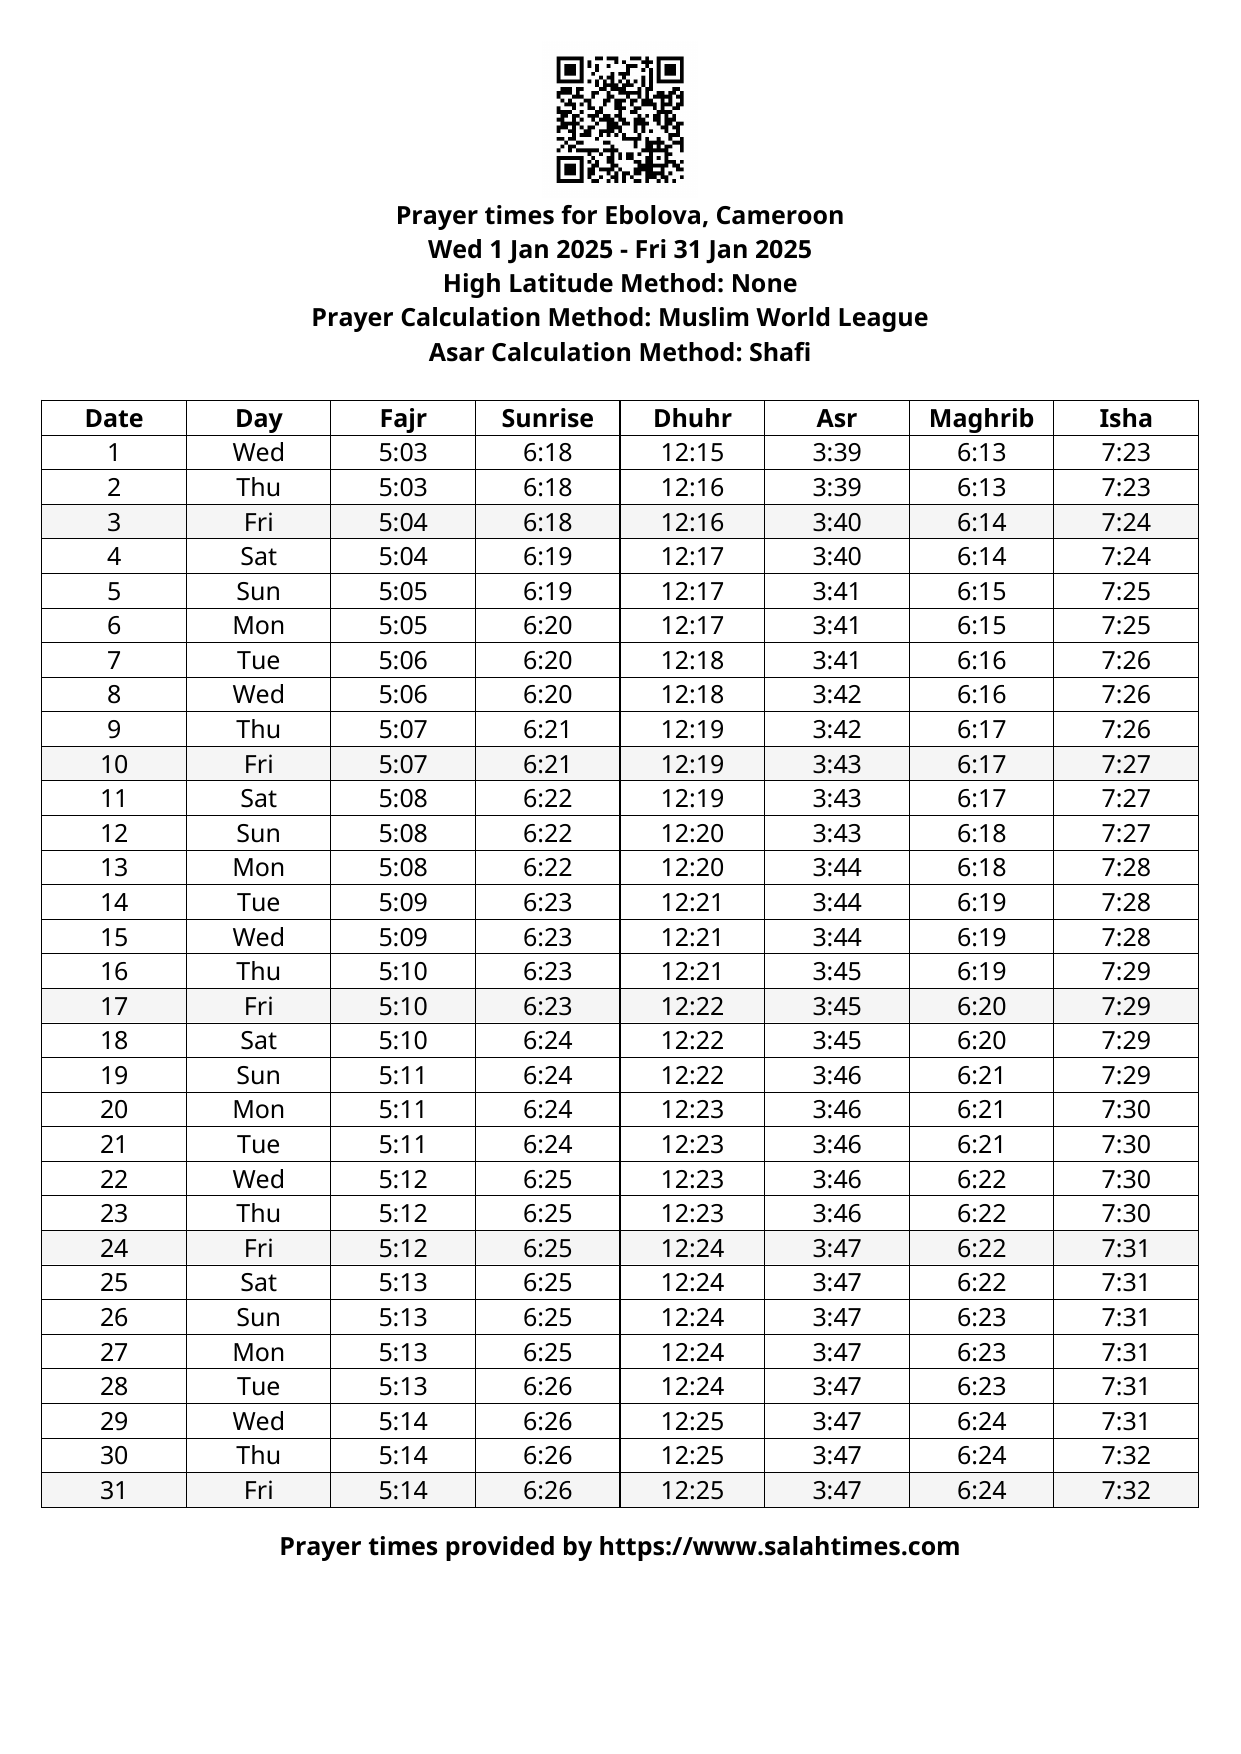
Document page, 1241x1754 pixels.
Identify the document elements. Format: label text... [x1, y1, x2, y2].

table_cell 12:20 [621, 816, 764, 849]
table_cell 6:24 [476, 1058, 619, 1092]
table_cell 28 [42, 1369, 186, 1403]
table_cell 7:29 [1054, 1024, 1198, 1057]
table_cell 6:22 [910, 1231, 1053, 1264]
table_cell Thu [187, 1439, 330, 1472]
table_cell Sat [187, 1024, 330, 1057]
table_cell Wed [187, 920, 330, 953]
table_cell 6:18 [476, 470, 619, 504]
table_cell 30 [42, 1439, 186, 1472]
table_cell 6:25 [476, 1196, 619, 1230]
text Asar Calculation Method: Shafi [42, 334, 1198, 368]
table_cell Sun [187, 574, 330, 607]
table_cell 5:07 [331, 747, 475, 780]
table_cell 5:04 [331, 539, 475, 573]
table_cell 5:14 [331, 1439, 475, 1472]
table_cell 3:45 [765, 989, 909, 1022]
table_cell 6:21 [476, 712, 619, 746]
table_cell 5:07 [331, 712, 475, 746]
table_cell 6:20 [910, 989, 1053, 1022]
table_cell 3:39 [765, 436, 909, 469]
table_cell 12:22 [621, 989, 764, 1022]
table_cell 16 [42, 954, 186, 988]
table_cell 1 [42, 436, 186, 469]
table_cell Sat [187, 781, 330, 815]
table_cell 6:23 [910, 1300, 1053, 1334]
table_cell 6:16 [910, 678, 1053, 711]
table_cell 5:11 [331, 1127, 475, 1161]
table_cell 6:24 [910, 1439, 1053, 1472]
table_cell Tue [187, 1369, 330, 1403]
table_cell Tue [187, 885, 330, 919]
table_cell 6:20 [910, 1024, 1053, 1057]
table_cell 6:26 [476, 1439, 619, 1472]
table_cell 3:44 [765, 851, 909, 884]
table_cell 7:30 [1054, 1196, 1198, 1230]
table_cell 6:21 [910, 1058, 1053, 1092]
table_cell 3:46 [765, 1196, 909, 1230]
table_cell Sun [187, 1300, 330, 1334]
table_cell 6:26 [476, 1473, 619, 1507]
table_cell 5:08 [331, 816, 475, 849]
table_cell 7:23 [1054, 470, 1198, 504]
table_cell 5:13 [331, 1300, 475, 1334]
table_cell 6:24 [476, 1127, 619, 1161]
table_cell 6:22 [476, 816, 619, 849]
table_header Fajr [331, 401, 475, 434]
table_cell 7:26 [1054, 643, 1198, 677]
table_cell 3:41 [765, 643, 909, 677]
table_cell 7:31 [1054, 1335, 1198, 1368]
table_cell 3:45 [765, 954, 909, 988]
table_cell 3:40 [765, 539, 909, 573]
table_cell Mon [187, 1093, 330, 1126]
table_cell 6:23 [910, 1369, 1053, 1403]
text Prayer times provided by https://www.salahtimes.com [42, 1528, 1198, 1563]
table_cell 5:06 [331, 643, 475, 677]
table_cell 5:14 [331, 1473, 475, 1507]
table_cell 6:23 [476, 989, 619, 1022]
table_cell 6:13 [910, 436, 1053, 469]
table_header Date [42, 401, 186, 434]
table_cell 5:04 [331, 505, 475, 538]
table_cell 6:24 [910, 1473, 1053, 1507]
table_cell 6:20 [476, 678, 619, 711]
table_cell 12:24 [621, 1231, 764, 1264]
table_cell 5:08 [331, 851, 475, 884]
table_cell 3:46 [765, 1093, 909, 1126]
table_cell 20 [42, 1093, 186, 1126]
table_cell 7:27 [1054, 781, 1198, 815]
table_cell 3:47 [765, 1335, 909, 1368]
table_cell Tue [187, 643, 330, 677]
table_cell 7:30 [1054, 1127, 1198, 1161]
table_cell 7:24 [1054, 505, 1198, 538]
table_cell 3:42 [765, 712, 909, 746]
table_cell 7:28 [1054, 885, 1198, 919]
table_cell Mon [187, 1335, 330, 1368]
table_cell 3:44 [765, 920, 909, 953]
table_cell 6:18 [476, 505, 619, 538]
table_cell 5:05 [331, 574, 475, 607]
table_cell 6:24 [476, 1024, 619, 1057]
text Prayer Calculation Method: Muslim World League [42, 300, 1198, 334]
table_cell Sun [187, 816, 330, 849]
table_cell 12:25 [621, 1439, 764, 1472]
table_cell 13 [42, 851, 186, 884]
table_cell 12:19 [621, 747, 764, 780]
table_cell 6:17 [910, 747, 1053, 780]
table_cell 5:12 [331, 1162, 475, 1195]
table_cell 6:24 [476, 1093, 619, 1126]
table_cell 7:31 [1054, 1369, 1198, 1403]
table_cell 6:13 [910, 470, 1053, 504]
table_cell 5:13 [331, 1369, 475, 1403]
table_cell 3:46 [765, 1162, 909, 1195]
table_cell 10 [42, 747, 186, 780]
table_cell 7:31 [1054, 1404, 1198, 1437]
table_cell 6:21 [910, 1093, 1053, 1126]
table_cell 3:47 [765, 1369, 909, 1403]
table_cell 5:13 [331, 1266, 475, 1299]
table_cell 7:29 [1054, 989, 1198, 1022]
table_cell 6:22 [476, 851, 619, 884]
table_cell 12:15 [621, 436, 764, 469]
table_cell 8 [42, 678, 186, 711]
table_cell 6:26 [476, 1404, 619, 1437]
table_cell 12:24 [621, 1266, 764, 1299]
table_cell 7:23 [1054, 436, 1198, 469]
table_cell 5:11 [331, 1058, 475, 1092]
table_cell 6:19 [910, 954, 1053, 988]
table_cell 15 [42, 920, 186, 953]
table_cell 6 [42, 609, 186, 642]
table_cell 6:21 [476, 747, 619, 780]
table_cell 6:22 [910, 1162, 1053, 1195]
table_cell 12:25 [621, 1473, 764, 1507]
table_cell 12:24 [621, 1369, 764, 1403]
table_cell 12:21 [621, 885, 764, 919]
table_cell 12:16 [621, 505, 764, 538]
table_cell 3:40 [765, 505, 909, 538]
table_cell 5:12 [331, 1196, 475, 1230]
table_cell 3:41 [765, 609, 909, 642]
table_cell 6:22 [910, 1266, 1053, 1299]
table_cell 7:30 [1054, 1162, 1198, 1195]
table_cell 12:20 [621, 851, 764, 884]
table_cell 6:25 [476, 1231, 619, 1264]
table_cell 5:06 [331, 678, 475, 711]
table_cell 6:14 [910, 539, 1053, 573]
table_cell 6:15 [910, 609, 1053, 642]
table_cell Sat [187, 1266, 330, 1299]
table_cell 7:29 [1054, 1058, 1198, 1092]
table_cell 6:23 [910, 1335, 1053, 1368]
table_cell 12:23 [621, 1093, 764, 1126]
table_cell 6:23 [476, 954, 619, 988]
table_cell Thu [187, 470, 330, 504]
table_cell 12:16 [621, 470, 764, 504]
table_cell 7:29 [1054, 954, 1198, 988]
table_cell 14 [42, 885, 186, 919]
table_cell 5:03 [331, 436, 475, 469]
table_header Maghrib [910, 401, 1053, 434]
table_cell 12:24 [621, 1300, 764, 1334]
table_cell 6:18 [910, 851, 1053, 884]
table_cell 12:18 [621, 678, 764, 711]
table_cell 6:19 [476, 574, 619, 607]
table_cell 18 [42, 1024, 186, 1057]
table_cell 5:10 [331, 989, 475, 1022]
table_cell 6:14 [910, 505, 1053, 538]
table_cell 6:18 [476, 436, 619, 469]
table_cell 7:31 [1054, 1231, 1198, 1264]
table_cell Thu [187, 954, 330, 988]
table_cell Fri [187, 1473, 330, 1507]
table_cell 29 [42, 1404, 186, 1437]
text Prayer times for Ebolova, Cameroon [42, 198, 1198, 232]
table_cell Wed [187, 436, 330, 469]
table_cell 12:18 [621, 643, 764, 677]
table_cell 5:09 [331, 885, 475, 919]
table_cell 7:31 [1054, 1266, 1198, 1299]
table_header Isha [1054, 401, 1198, 434]
table_cell 3:47 [765, 1300, 909, 1334]
text High Latitude Method: None [42, 266, 1198, 300]
table_cell 24 [42, 1231, 186, 1264]
table_cell 6:22 [910, 1196, 1053, 1230]
table_cell 3:39 [765, 470, 909, 504]
table_cell 5:09 [331, 920, 475, 953]
table_cell 3:47 [765, 1231, 909, 1264]
table_cell 5:13 [331, 1335, 475, 1368]
table_cell Wed [187, 678, 330, 711]
table_cell 3 [42, 505, 186, 538]
table_cell 4 [42, 539, 186, 573]
table_cell 6:15 [910, 574, 1053, 607]
table_cell 6:19 [910, 920, 1053, 953]
table_cell 12:25 [621, 1404, 764, 1437]
table_cell 2 [42, 470, 186, 504]
table_cell 5:05 [331, 609, 475, 642]
table_cell 7:26 [1054, 712, 1198, 746]
table_cell 6:19 [476, 539, 619, 573]
table_cell 5:08 [331, 781, 475, 815]
table_cell 6:19 [910, 885, 1053, 919]
table_cell 6:25 [476, 1300, 619, 1334]
table_cell 25 [42, 1266, 186, 1299]
table_cell 19 [42, 1058, 186, 1092]
table_cell 6:25 [476, 1266, 619, 1299]
table_cell 12:17 [621, 539, 764, 573]
table_cell Mon [187, 609, 330, 642]
table_cell 6:22 [476, 781, 619, 815]
table_cell 6:17 [910, 712, 1053, 746]
table_cell 12:23 [621, 1127, 764, 1161]
text Wed 1 Jan 2025 - Fri 31 Jan 2025 [42, 232, 1198, 266]
table_cell Wed [187, 1404, 330, 1437]
table_cell Fri [187, 505, 330, 538]
table_cell Thu [187, 1196, 330, 1230]
table_cell 7:26 [1054, 678, 1198, 711]
table_cell Thu [187, 712, 330, 746]
table_cell 5:14 [331, 1404, 475, 1437]
table_cell 11 [42, 781, 186, 815]
table_cell 5:03 [331, 470, 475, 504]
table_cell 7:27 [1054, 747, 1198, 780]
table_cell 12:24 [621, 1335, 764, 1368]
picture [542, 41, 699, 198]
table_cell 12:17 [621, 609, 764, 642]
table_cell 12:22 [621, 1024, 764, 1057]
table_cell 12:17 [621, 574, 764, 607]
table_cell 3:45 [765, 1024, 909, 1057]
table_cell 6:25 [476, 1335, 619, 1368]
table_cell 5:12 [331, 1231, 475, 1264]
table_cell 3:43 [765, 747, 909, 780]
table_cell Sat [187, 539, 330, 573]
table_cell 7:24 [1054, 539, 1198, 573]
table_cell 23 [42, 1196, 186, 1230]
table_cell Wed [187, 1162, 330, 1195]
table_cell 7:32 [1054, 1473, 1198, 1507]
table_cell 6:23 [476, 885, 619, 919]
table_cell 6:24 [910, 1404, 1053, 1437]
table_cell 3:47 [765, 1473, 909, 1507]
table_cell 12 [42, 816, 186, 849]
table_cell Fri [187, 747, 330, 780]
table_cell 12:19 [621, 712, 764, 746]
table_cell 7:28 [1054, 920, 1198, 953]
table_cell 6:20 [476, 609, 619, 642]
table_cell 5:10 [331, 1024, 475, 1057]
table_cell 6:16 [910, 643, 1053, 677]
table_cell 5:10 [331, 954, 475, 988]
table_cell Tue [187, 1127, 330, 1161]
table_cell 12:23 [621, 1162, 764, 1195]
table_cell 3:43 [765, 781, 909, 815]
table_cell 7:27 [1054, 816, 1198, 849]
table_cell 6:21 [910, 1127, 1053, 1161]
table_cell 7:32 [1054, 1439, 1198, 1472]
table_cell 3:47 [765, 1266, 909, 1299]
table_cell 17 [42, 989, 186, 1022]
table_cell 3:47 [765, 1439, 909, 1472]
table_cell 6:18 [910, 816, 1053, 849]
table_cell 5 [42, 574, 186, 607]
table_cell 12:21 [621, 920, 764, 953]
table_cell 6:20 [476, 643, 619, 677]
table_cell 7:28 [1054, 851, 1198, 884]
table_cell 3:46 [765, 1127, 909, 1161]
table_cell 5:11 [331, 1093, 475, 1126]
table_cell 3:46 [765, 1058, 909, 1092]
table_cell 26 [42, 1300, 186, 1334]
table_cell 12:23 [621, 1196, 764, 1230]
table_cell 3:42 [765, 678, 909, 711]
table_cell Mon [187, 851, 330, 884]
table_cell 7:25 [1054, 609, 1198, 642]
table_cell 27 [42, 1335, 186, 1368]
table_cell 6:23 [476, 920, 619, 953]
table_cell 6:26 [476, 1369, 619, 1403]
table_cell 7:30 [1054, 1093, 1198, 1126]
table_cell Fri [187, 989, 330, 1022]
table_cell Fri [187, 1231, 330, 1264]
table_cell 12:21 [621, 954, 764, 988]
table_cell 31 [42, 1473, 186, 1507]
table_cell 7 [42, 643, 186, 677]
table_cell 7:25 [1054, 574, 1198, 607]
table_cell 3:47 [765, 1404, 909, 1437]
table_cell 7:31 [1054, 1300, 1198, 1334]
table_header Sunrise [476, 401, 619, 434]
table_cell 12:22 [621, 1058, 764, 1092]
table_cell 3:44 [765, 885, 909, 919]
table_header Day [187, 401, 330, 434]
table_cell 3:43 [765, 816, 909, 849]
table_cell 12:19 [621, 781, 764, 815]
table_cell 9 [42, 712, 186, 746]
table_cell 3:41 [765, 574, 909, 607]
table_header Asr [765, 401, 909, 434]
table_cell 6:25 [476, 1162, 619, 1195]
table_cell Sun [187, 1058, 330, 1092]
table_cell 6:17 [910, 781, 1053, 815]
table_header Dhuhr [621, 401, 764, 434]
table_cell 22 [42, 1162, 186, 1195]
table_cell 21 [42, 1127, 186, 1161]
